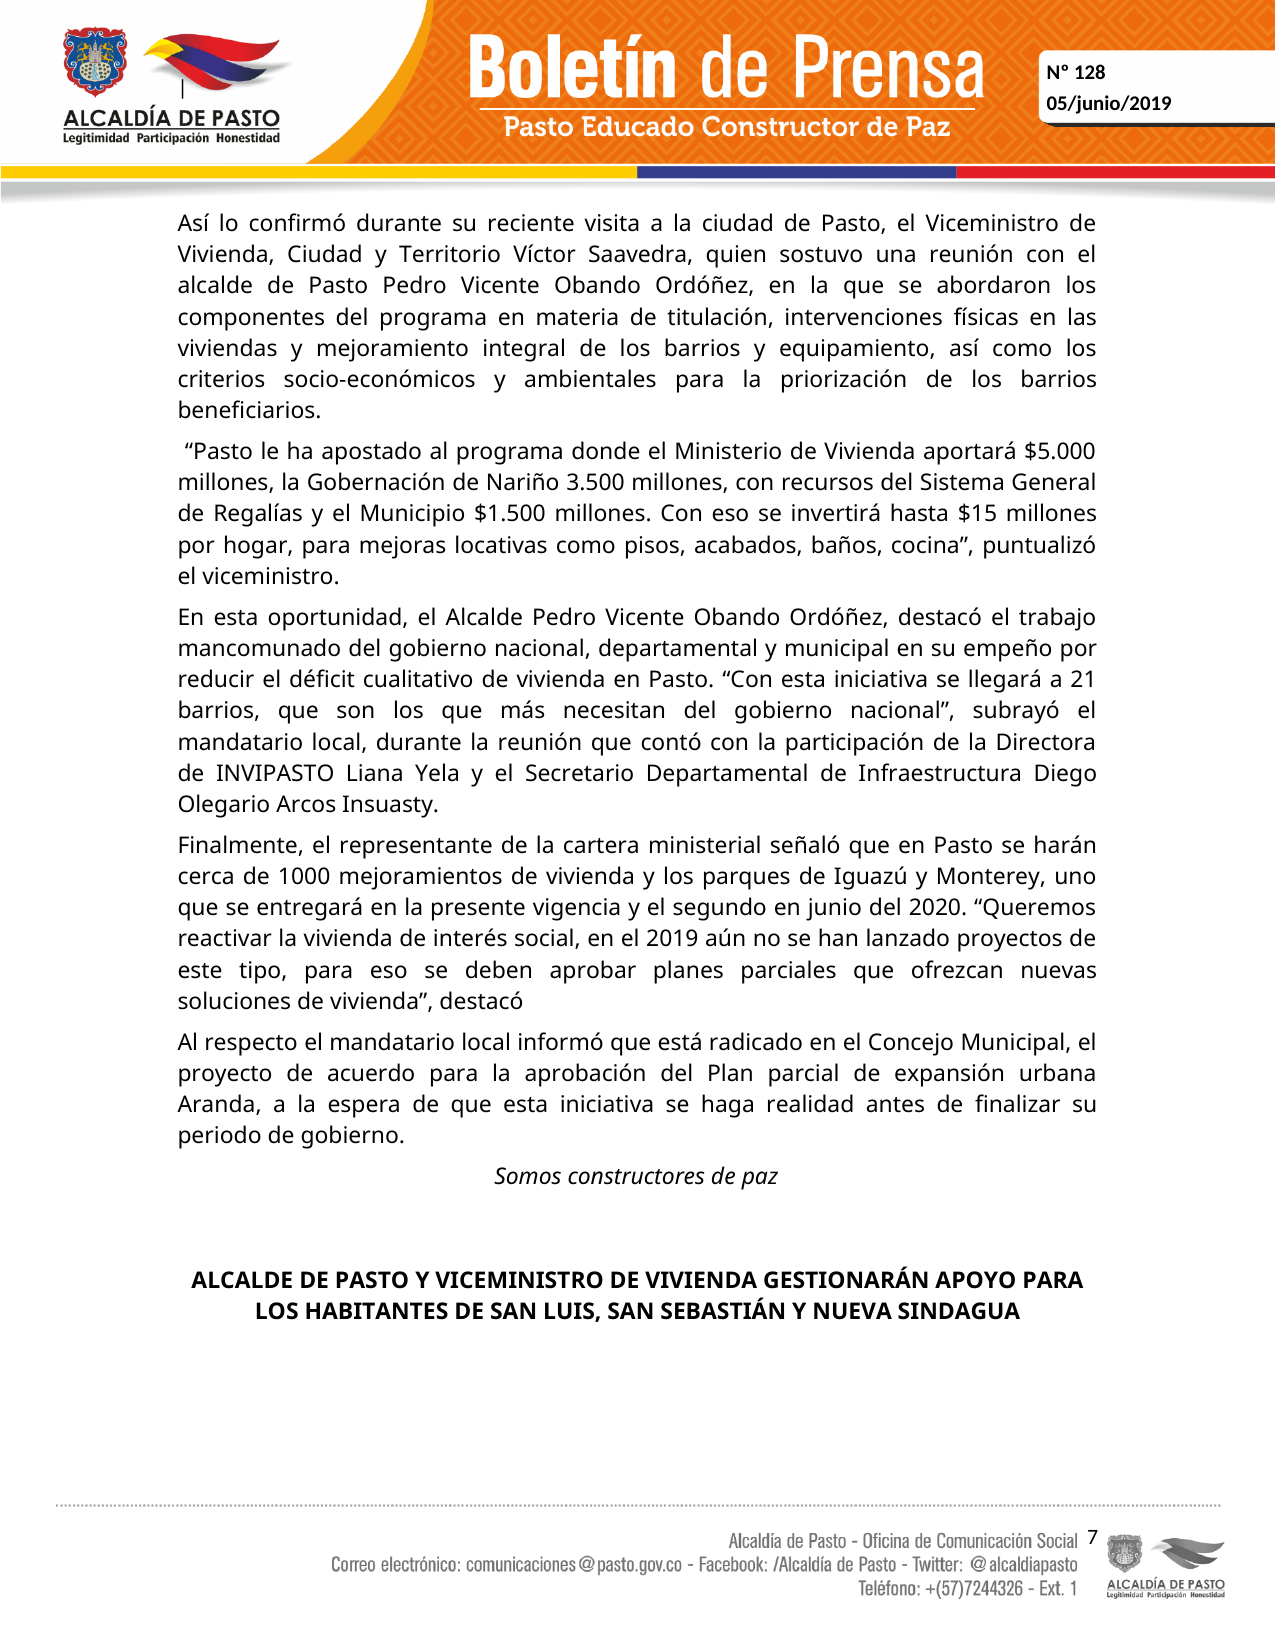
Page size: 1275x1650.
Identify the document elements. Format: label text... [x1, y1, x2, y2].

picture [0, 0, 1275, 1645]
text “Pasto le ha apostado al programa donde el Ministerio de Vivienda aportará $5.000 millones, la Gobernación de Nariño 3.500 millones, con recursos del Sistema General de Regalías y el Municipio $1.500 millones. Con eso se invertirá hasta $15 millones por hogar, para mejoras locativas como pisos, acabados, baños, cocina”, puntualizó el viceministro. [177, 435, 1098, 591]
text Así lo confirmó durante su reciente visita a la ciudad de Pasto, el Viceministro de Vivienda, Ciudad y Territorio Víctor Saavedra, quien sostuvo una reunión con el alcalde de Pasto Pedro Vicente Obando Ordóñez, en la que se abordaron los componentes del programa en materia de titulación, intervenciones físicas en las viviendas y mejoramiento integral de los barrios y equipamiento, así como los criterios socio-económicos y ambientales para la priorización de los barrios beneficiarios. [177, 207, 1098, 426]
text Al respecto el mandatario local informó que está radicado en el Concejo Municipal, el proyecto de acuerdo para la aprobación del Plan parcial de expansión urbana Aranda, a la espera de que esta iniciativa se haga realidad antes de finalizar su periodo de gobierno. [177, 1026, 1098, 1151]
text ALCALDE DE PASTO Y VICEMINISTRO DE VIVIENDA GESTIONARÁN APOYO PARA LOS HABITANTES DE SAN LUIS, SAN SEBASTIÁN Y NUEVA SINDAGUA [177, 1264, 1098, 1327]
text Somos constructores de paz [177, 1160, 1098, 1191]
text En esta oportunidad, el Alcalde Pedro Vicente Obando Ordóñez, destacó el trabajo mancomunado del gobierno nacional, departamental y municipal en su empeño por reducir el déficit cualitativo de vivienda en Pasto. “Con esta iniciativa se llegará a 21 barrios, que son los que más necesitan del gobierno nacional”, subrayó el mandatario local, durante la reunión que contó con la participación de la Directora de INVIPASTO Liana Yela y el Secretario Departamental de Infraestructura Diego Olegario Arcos Insuasty. [177, 601, 1098, 819]
text Finalmente, el representante de la cartera ministerial señaló que en Pasto se harán cerca de 1000 mejoramientos de vivienda y los parques de Iguazú y Monterey, uno que se entregará en la presente vigencia y el segundo en junio del 2020. “Queremos reactivar la vivienda de interés social, en el 2019 aún no se han lanzado proyectos de este tipo, para eso se deben aprobar planes parciales que ofrezcan nuevas soluciones de vivienda”, destacó [177, 829, 1098, 1016]
